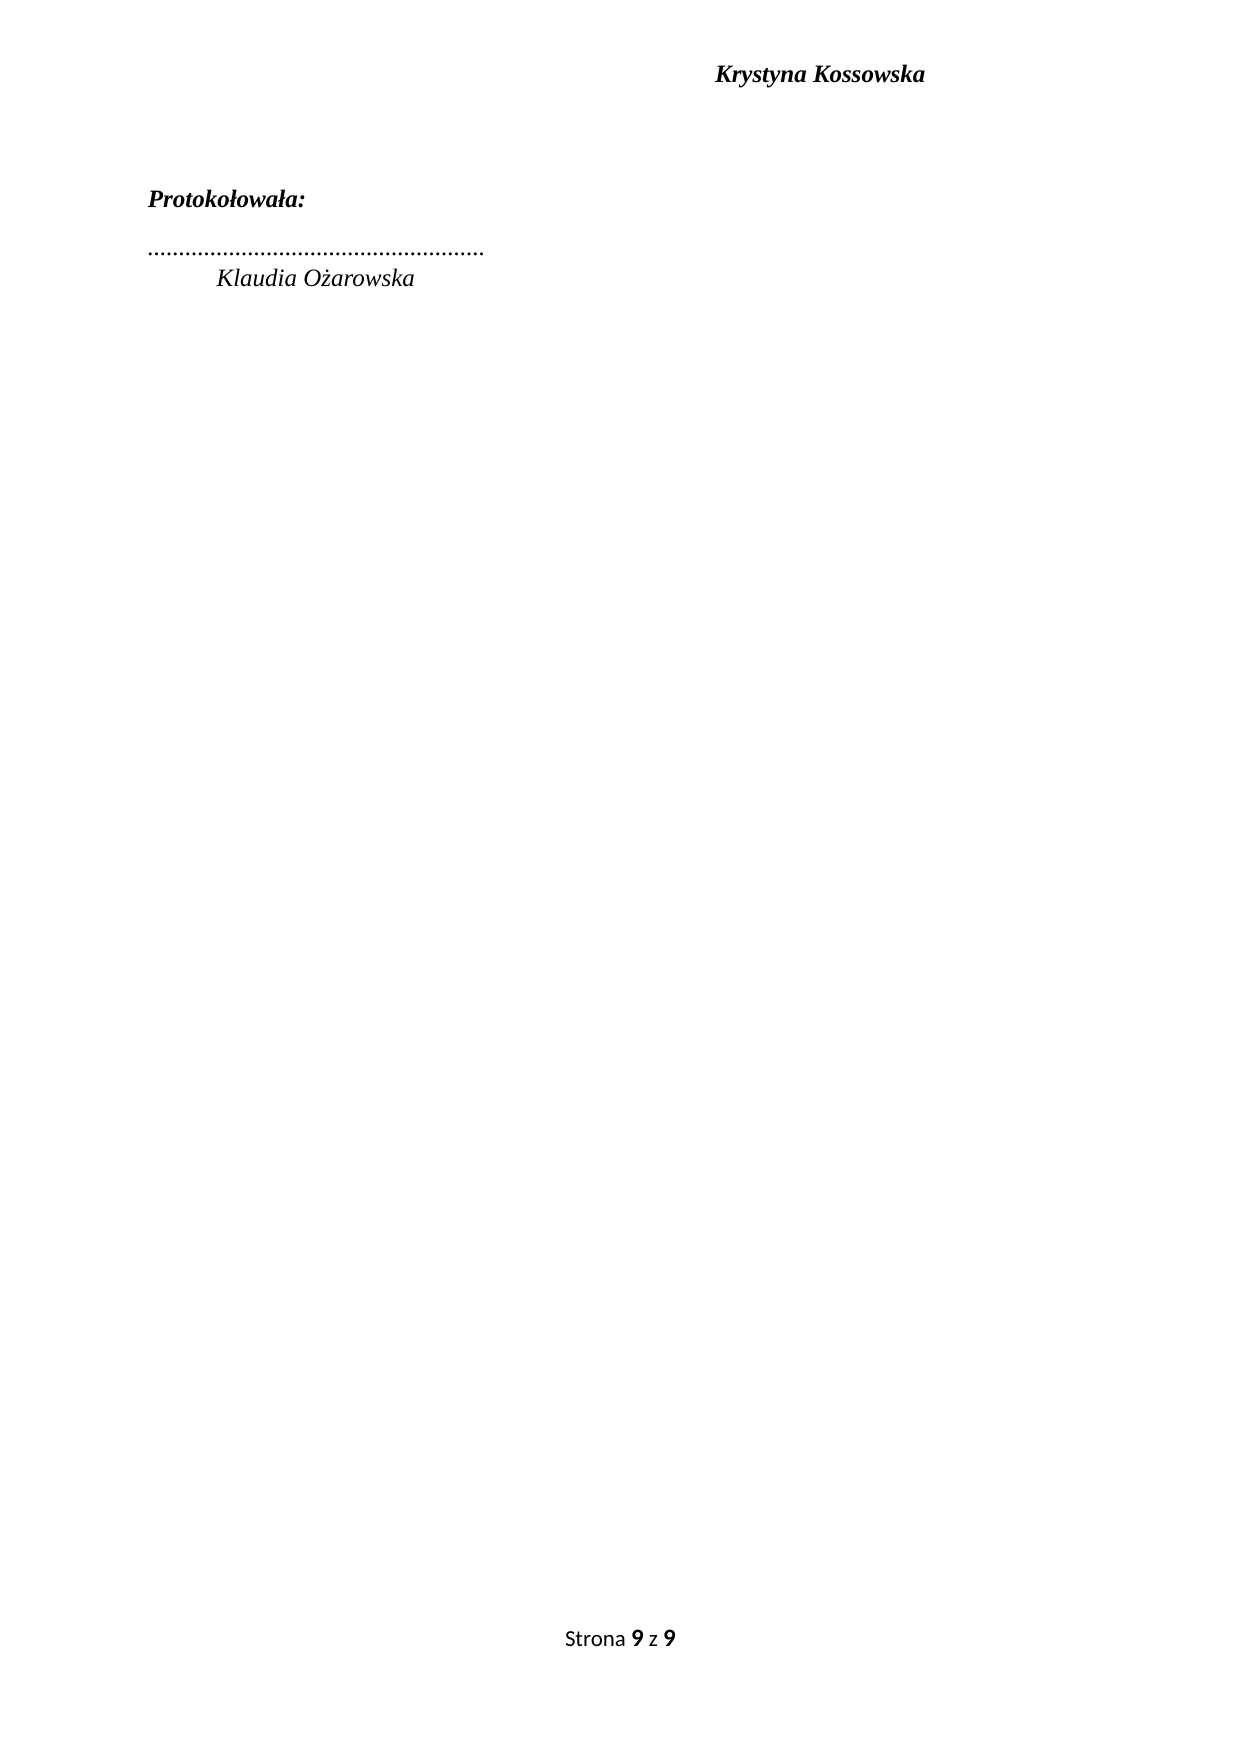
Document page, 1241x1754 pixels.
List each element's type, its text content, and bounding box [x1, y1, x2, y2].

text Klaudia Ożarowska [148, 263, 1093, 292]
text Krystyna Kossowska [148, 59, 1093, 118]
text ...................................................... [148, 232, 1093, 261]
text Protokołowała: [148, 184, 1093, 213]
